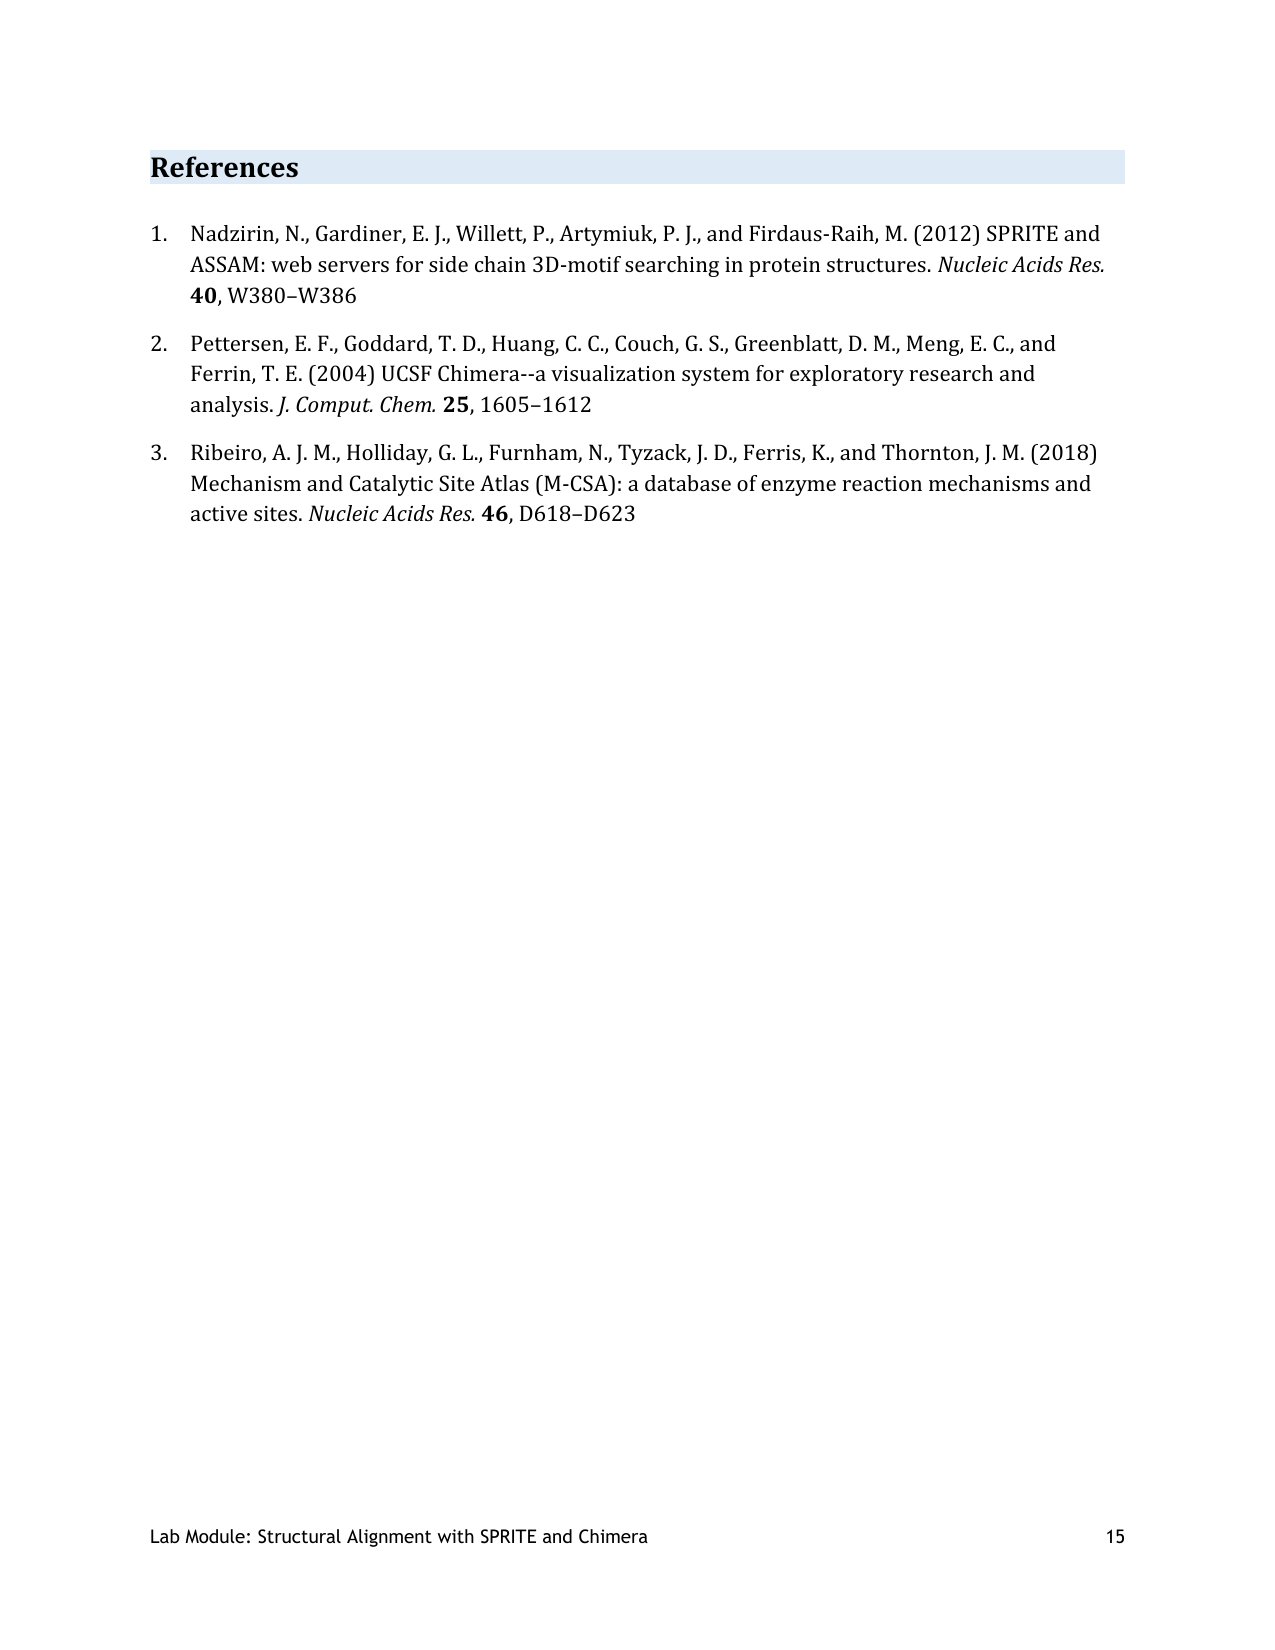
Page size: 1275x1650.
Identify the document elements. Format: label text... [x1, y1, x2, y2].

text 1. Nadzirin, N., Gardiner, E. J., Willett, P., Artymiuk, P. J., and Firdaus-Raih, M. (2012) SPRITE and ASSAM: web servers for side chain 3D-motif searching in protein structures. Nucleic Acids Res. 40, W380–W386 [150, 220, 1125, 309]
text 3. Ribeiro, A. J. M., Holliday, G. L., Furnham, N., Tyzack, J. D., Ferris, K., and Thornton, J. M. (2018) Mechanism and Catalytic Site Atlas (M-CSA): a database of enzyme reaction mechanisms and active sites. Nucleic Acids Res. 46, D618–D623 [150, 438, 1125, 527]
text References [150, 150, 1125, 184]
text 2. Pettersen, E. F., Goddard, T. D., Huang, C. C., Couch, G. S., Greenblatt, D. M., Meng, E. C., and Ferrin, T. E. (2004) UCSF Chimera--a visualization system for exploratory research and analysis. J. Comput. Chem. 25, 1605–1612 [150, 329, 1125, 418]
